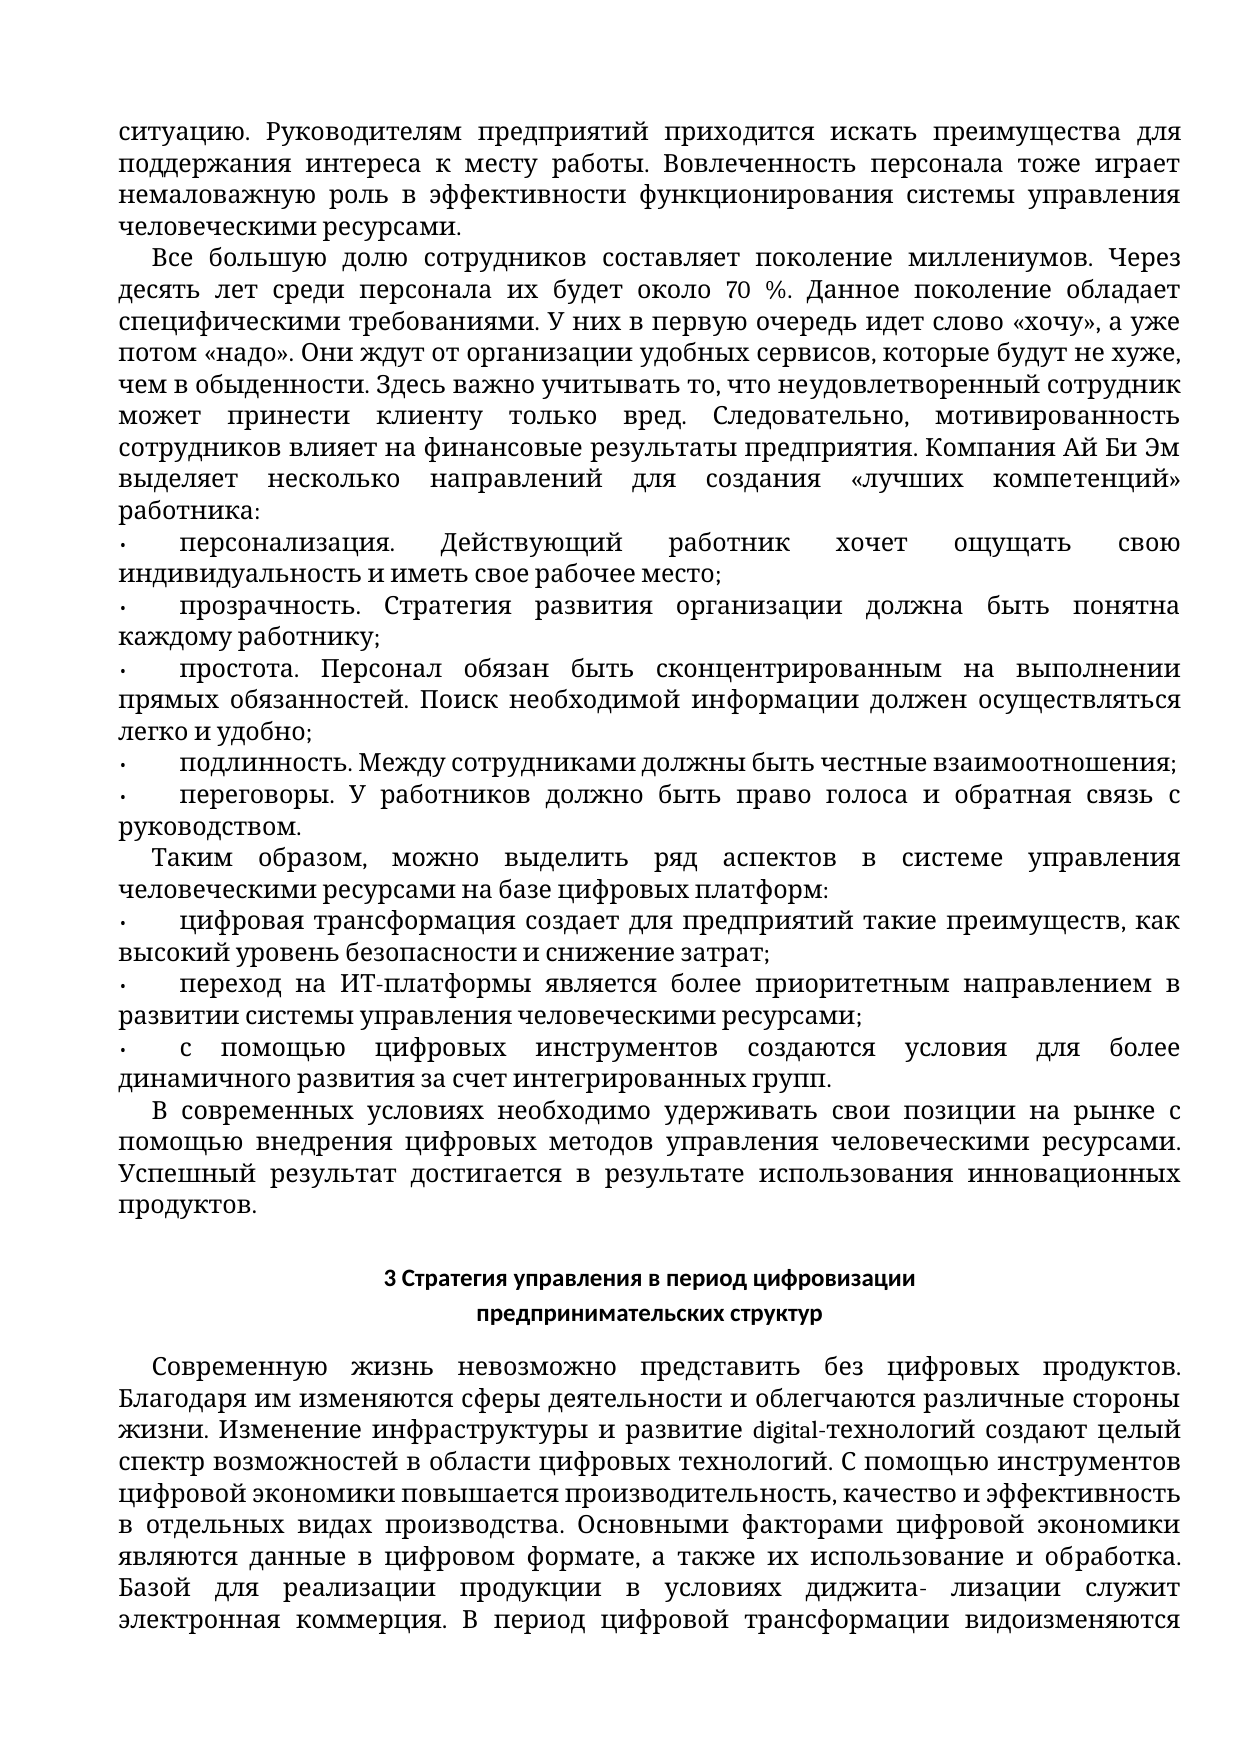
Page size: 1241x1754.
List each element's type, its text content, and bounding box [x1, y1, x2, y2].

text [118, 1353, 1181, 1634]
list переговоры. У работников должно быть право голоса и обратная связь с руководством. [118, 781, 1181, 841]
text В современных условиях необходимо удерживать свои позиции на рынке с помощью внедрения цифровых методов управления человеческими ресурсами. Успешный результат достигается в результате использования инновационных продуктов. [118, 1097, 1181, 1220]
list цифровая трансформация создает для предприятий такие преимуществ, как высокий уровень безопасности и снижение затрат; [118, 907, 1181, 967]
list простота. Персонал обязан быть сконцентрированным на выполнении прямых обязанностей. Поиск необходимой информации должен осуществляться легко и удобно; [118, 655, 1181, 747]
text 3 Стратегия управления в период цифровизации предпринимательских структур [118, 1262, 1181, 1328]
list персонализация. Действующий работник хочет ощущать свою индивидуальность и иметь свое рабочее место; [118, 528, 1181, 589]
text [118, 118, 1181, 242]
list переход на ИТ-платформы является более приоритетным направлением в развитии системы управления человеческими ресурсами; [118, 970, 1181, 1031]
text Таким образом, можно выделить ряд аспектов в системе управления человеческими ресурсами на базе цифровых платформ: [118, 844, 1181, 904]
text Все большую долю сотрудников составляет поколение миллениумов. Через десять лет среди персонала их будет около 70 %. Данное поколение обладает специфическими требованиями. У них в первую очередь идет слово «хочу», а уже потом «надо». Они ждут от организации удобных сервисов, которые будут не хуже, чем в обыденности. Здесь важно учитывать то, что неудовлетворенный сотрудник может принести клиенту только вред. Следовательно, мотивированность сотрудников влияет на финансовые результаты предприятия. Компания Ай Би Эм выделяет несколько направлений для создания «лучших компетенций» работника: [118, 244, 1181, 526]
list прозрачность. Стратегия развития организации должна быть понятна каждому работнику; [118, 592, 1181, 652]
list с помощью цифровых инструментов создаются условия для более динамичного развития за счет интегрированных групп. [118, 1033, 1181, 1094]
list подлинность. Между сотрудниками должны быть честные взаимоотношения; [118, 749, 1181, 778]
